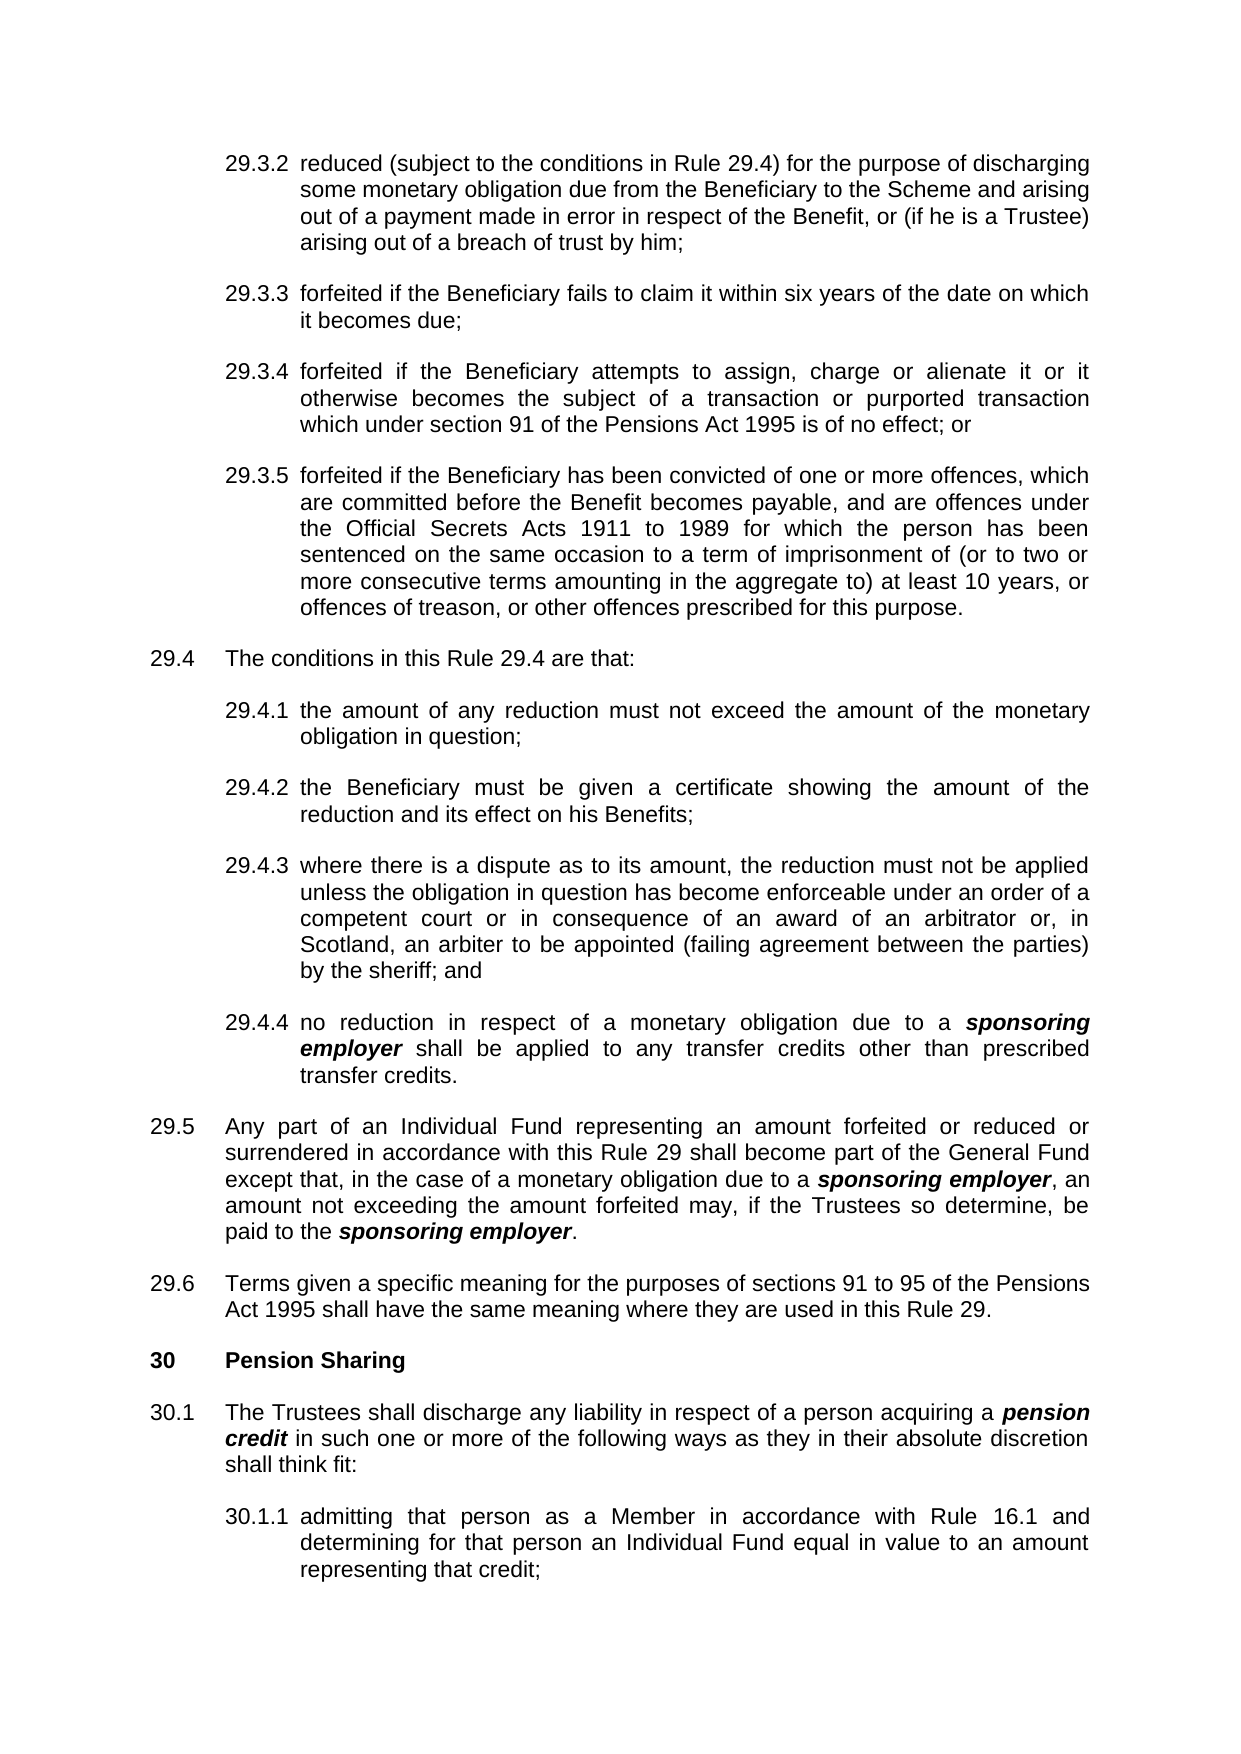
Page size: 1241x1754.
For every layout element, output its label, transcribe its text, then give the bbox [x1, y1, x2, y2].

list forfeited if the Beneficiary has been convicted of one or more offences, which are committed before the Benefit becomes payable, and are offences under the Official Secrets Acts 1911 to 1989 for which the person has been sentenced on the same occasion to a term of imprisonment of (or to two or more consecutive terms amounting in the aggregate to) at least 10 years, or offences of treason, or other offences prescribed for this purpose. [225, 462, 1090, 620]
list admitting that person as a Member in accordance with Rule 16.1 and determining for that person an Individual Fund equal in value to an amount representing that credit; [225, 1503, 1090, 1582]
list reduced (subject to the conditions in Rule 29.4) for the purpose of discharging some monetary obligation due from the Beneficiary to the Scheme and arising out of a payment made in error in respect of the Benefit, or (if he is a Trustee) arising out of a breach of trust by him; [225, 150, 1090, 255]
list forfeited if the Beneficiary attempts to assign, charge or alienate it or it otherwise becomes the subject of a transaction or purported transaction which under section 91 of the Pensions Act 1995 is of no effect; or [225, 358, 1090, 437]
list where there is a dispute as to its amount, the reduction must not be applied unless the obligation in question has become enforceable under an order of a competent court or in consequence of an award of an arbitrator or, in Scotland, an arbiter to be appointed (failing agreement between the parties) by the sheriff; and [225, 852, 1090, 984]
list the amount of any reduction must not exceed the amount of the monetary obligation in question; [225, 697, 1090, 749]
list the Beneficiary must be given a certificate showing the amount of the reduction and its effect on his Benefits; [225, 774, 1090, 827]
list The conditions in this Rule 29.4 are that: [150, 645, 1090, 672]
subtitle Pension Sharing [150, 1347, 1090, 1374]
list The Trustees shall discharge any liability in respect of a person acquiring a pension credit in such one or more of the following ways as they in their absolute discretion shall think fit: [150, 1399, 1090, 1478]
list no reduction in respect of a monetary obligation due to a sponsoring employer shall be applied to any transfer credits other than prescribed transfer credits. [225, 1009, 1090, 1088]
list Terms given a specific meaning for the purposes of sections 91 to 95 of the Pensions Act 1995 shall have the same meaning where they are used in this Rule 29. [150, 1270, 1090, 1322]
list forfeited if the Beneficiary fails to claim it within six years of the date on which it becomes due; [225, 280, 1090, 333]
list Any part of an Individual Fund representing an amount forfeited or reduced or surrendered in accordance with this Rule 29 shall become part of the General Fund except that, in the case of a monetary obligation due to a sponsoring employer, an amount not exceeding the amount forfeited may, if the Trustees so determine, be paid to the sponsoring employer. [150, 1113, 1090, 1245]
